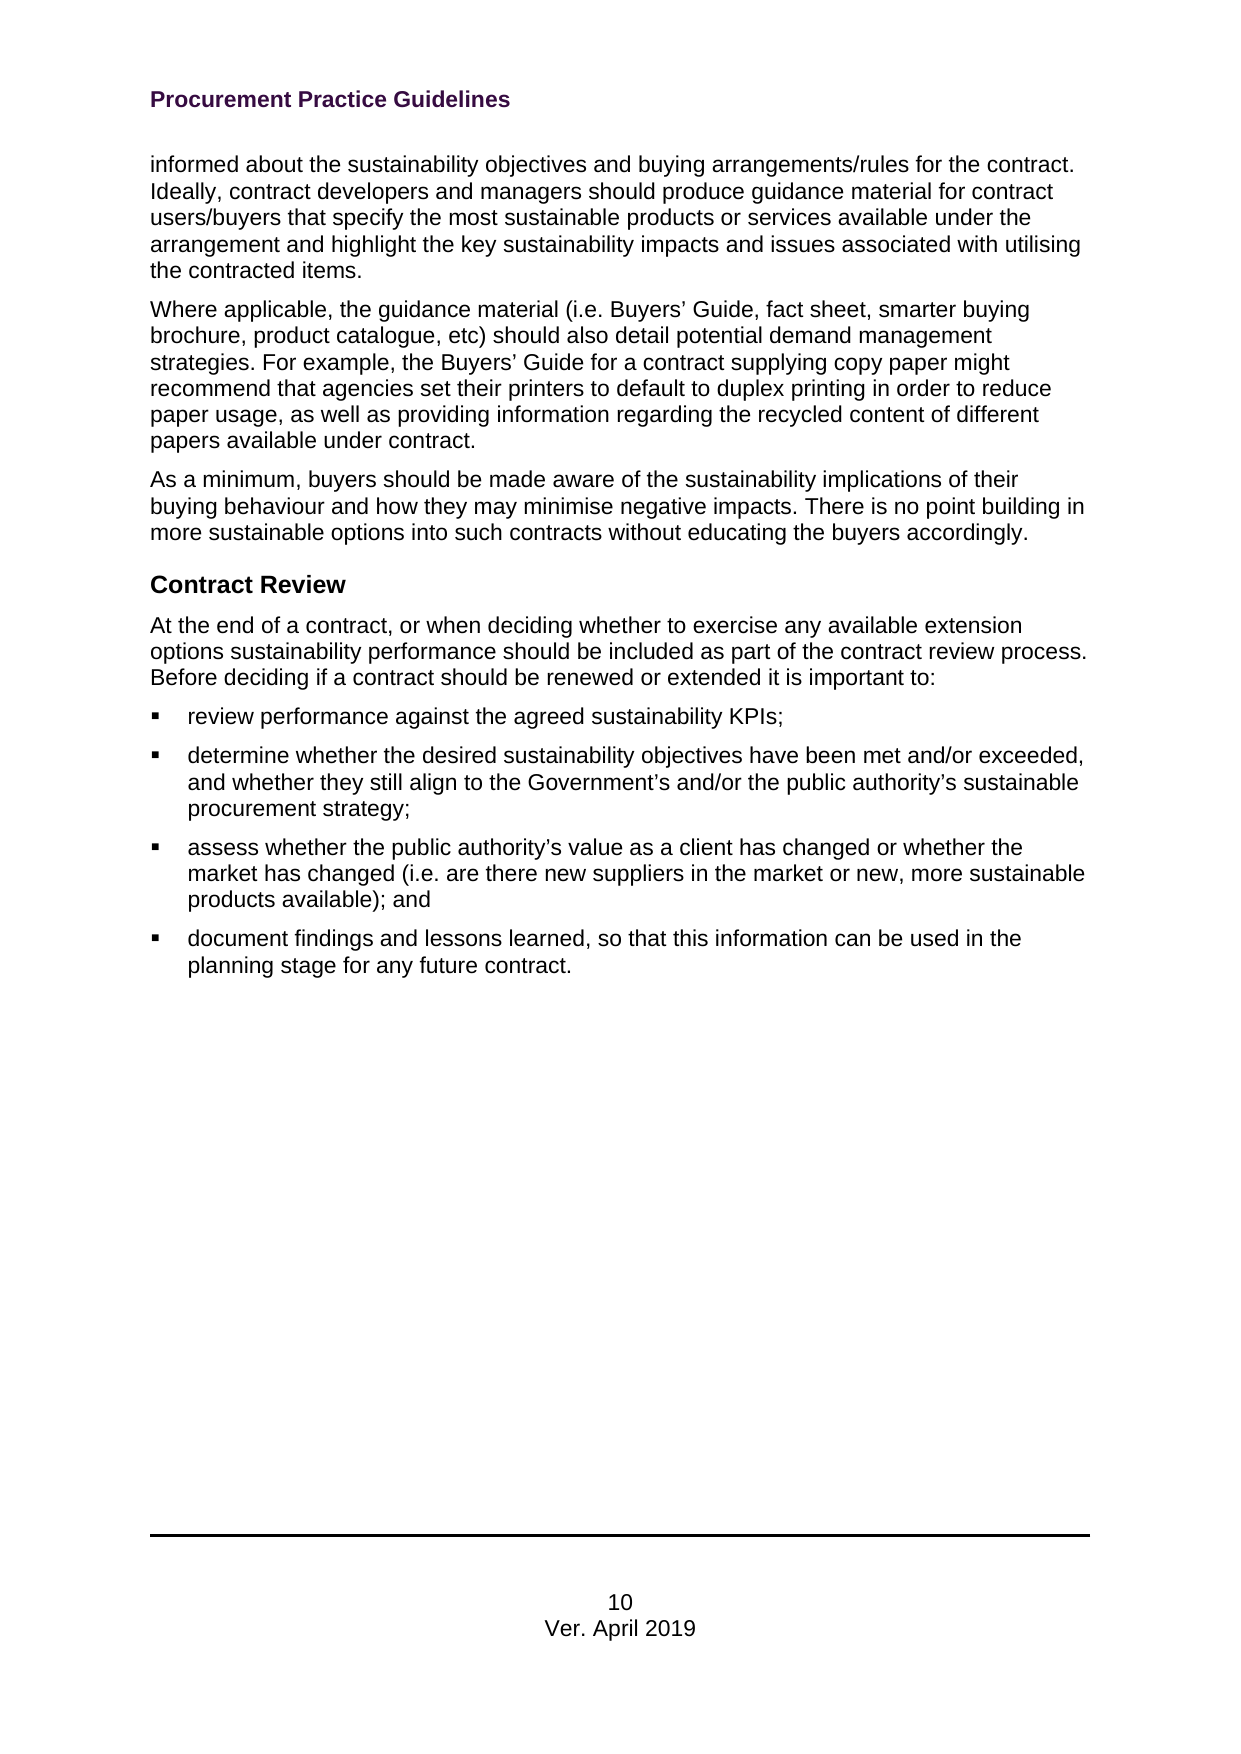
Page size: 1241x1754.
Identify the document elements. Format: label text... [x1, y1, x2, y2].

subtitle Contract Review [150, 570, 1090, 599]
list review performance against the agreed sustainability KPIs; [150, 703, 1090, 729]
list document findings and lessons learned, so that this information can be used in the planning stage for any future contract. [150, 925, 1090, 978]
list determine whether the desired sustainability objectives have been met and/or exceeded, and whether they still align to the Government’s and/or the public authority’s sustainable procurement strategy; [150, 742, 1090, 821]
text Where applicable, the guidance material (i.e. Buyers’ Guide, fact sheet, smarter buying brochure, product catalogue, etc) should also detail potential demand management strategies. For example, the Buyers’ Guide for a contract supplying copy paper might recommend that agencies set their printers to default to duplex printing in order to reduce paper usage, as well as providing information regarding the recycled content of different papers available under contract. [150, 296, 1090, 454]
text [150, 151, 1090, 283]
text At the end of a contract, or when deciding whether to exercise any available extension options sustainability performance should be included as part of the contract review process. Before deciding if a contract should be renewed or extended it is important to: [150, 612, 1090, 691]
text As a minimum, buyers should be made aware of the sustainability implications of their buying behaviour and how they may minimise negative impacts. There is no point building in more sustainable options into such contracts without educating the buyers accordingly. [150, 466, 1090, 545]
list assess whether the public authority’s value as a client has changed or whether the market has changed (i.e. are there new suppliers in the market or new, more sustainable products available); and [150, 834, 1090, 913]
